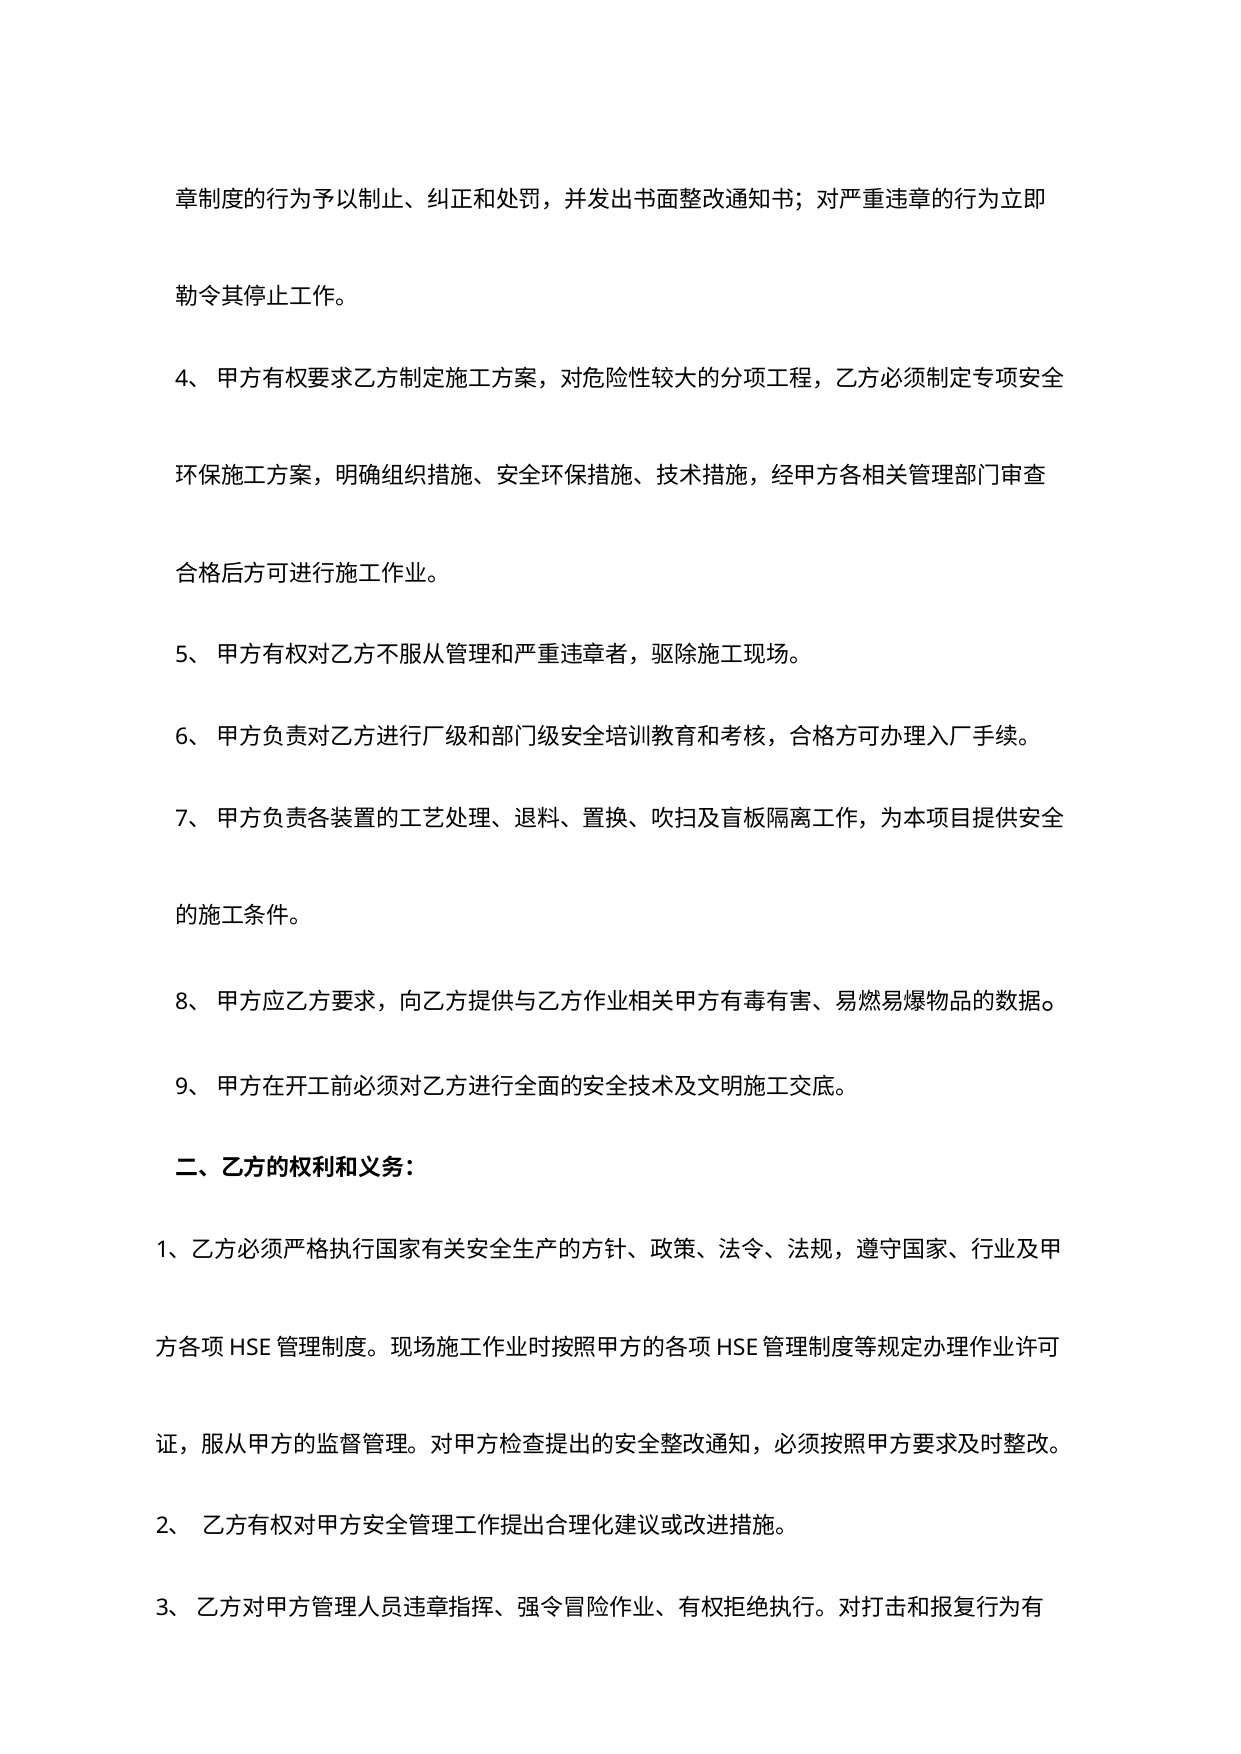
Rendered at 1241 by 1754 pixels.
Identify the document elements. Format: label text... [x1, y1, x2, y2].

text 7、 甲方负责各装置的工艺处理、退料、置换、吹扫及盲板隔离工作，为本项目提供安全的施工条件。 [175, 784, 1065, 946]
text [175, 165, 1065, 327]
text 9、 甲方在开工前必须对乙方进行全面的安全技术及文明施工交底。 [175, 1052, 1065, 1117]
text 5、 甲方有权对乙方不服从管理和严重违章者，驱除施工现场。 [175, 620, 1065, 685]
text 1、乙方必须严格执行国家有关安全生产的方针、政策、法令、法规，遵守国家、行业及甲方各项HSE管理制度。现场施工作业时按照甲方的各项HSE管理制度等规定办理作业许可证，服从甲方的监督管理。对甲方检查提出的安全整改通知，必须按照甲方要求及时整改。 [156, 1215, 1065, 1475]
text 8、 甲方应乙方要求，向乙方提供与乙方作业相关甲方有毒有害、易燃易爆物品的数据。 [175, 963, 1065, 1028]
text 二、乙方的权利和义务： [175, 1133, 1065, 1198]
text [156, 1573, 1065, 1638]
text 6、 甲方负责对乙方进行厂级和部门级安全培训教育和考核，合格方可办理入厂手续。 [175, 702, 1065, 767]
text 2、 乙方有权对甲方安全管理工作提出合理化建议或改进措施。 [156, 1492, 1065, 1557]
text 4、 甲方有权要求乙方制定施工方案，对危险性较大的分项工程，乙方必须制定专项安全环保施工方案，明确组织措施、安全环保措施、技术措施，经甲方各相关管理部门审查合格后方可进行施工作业。 [175, 344, 1065, 604]
